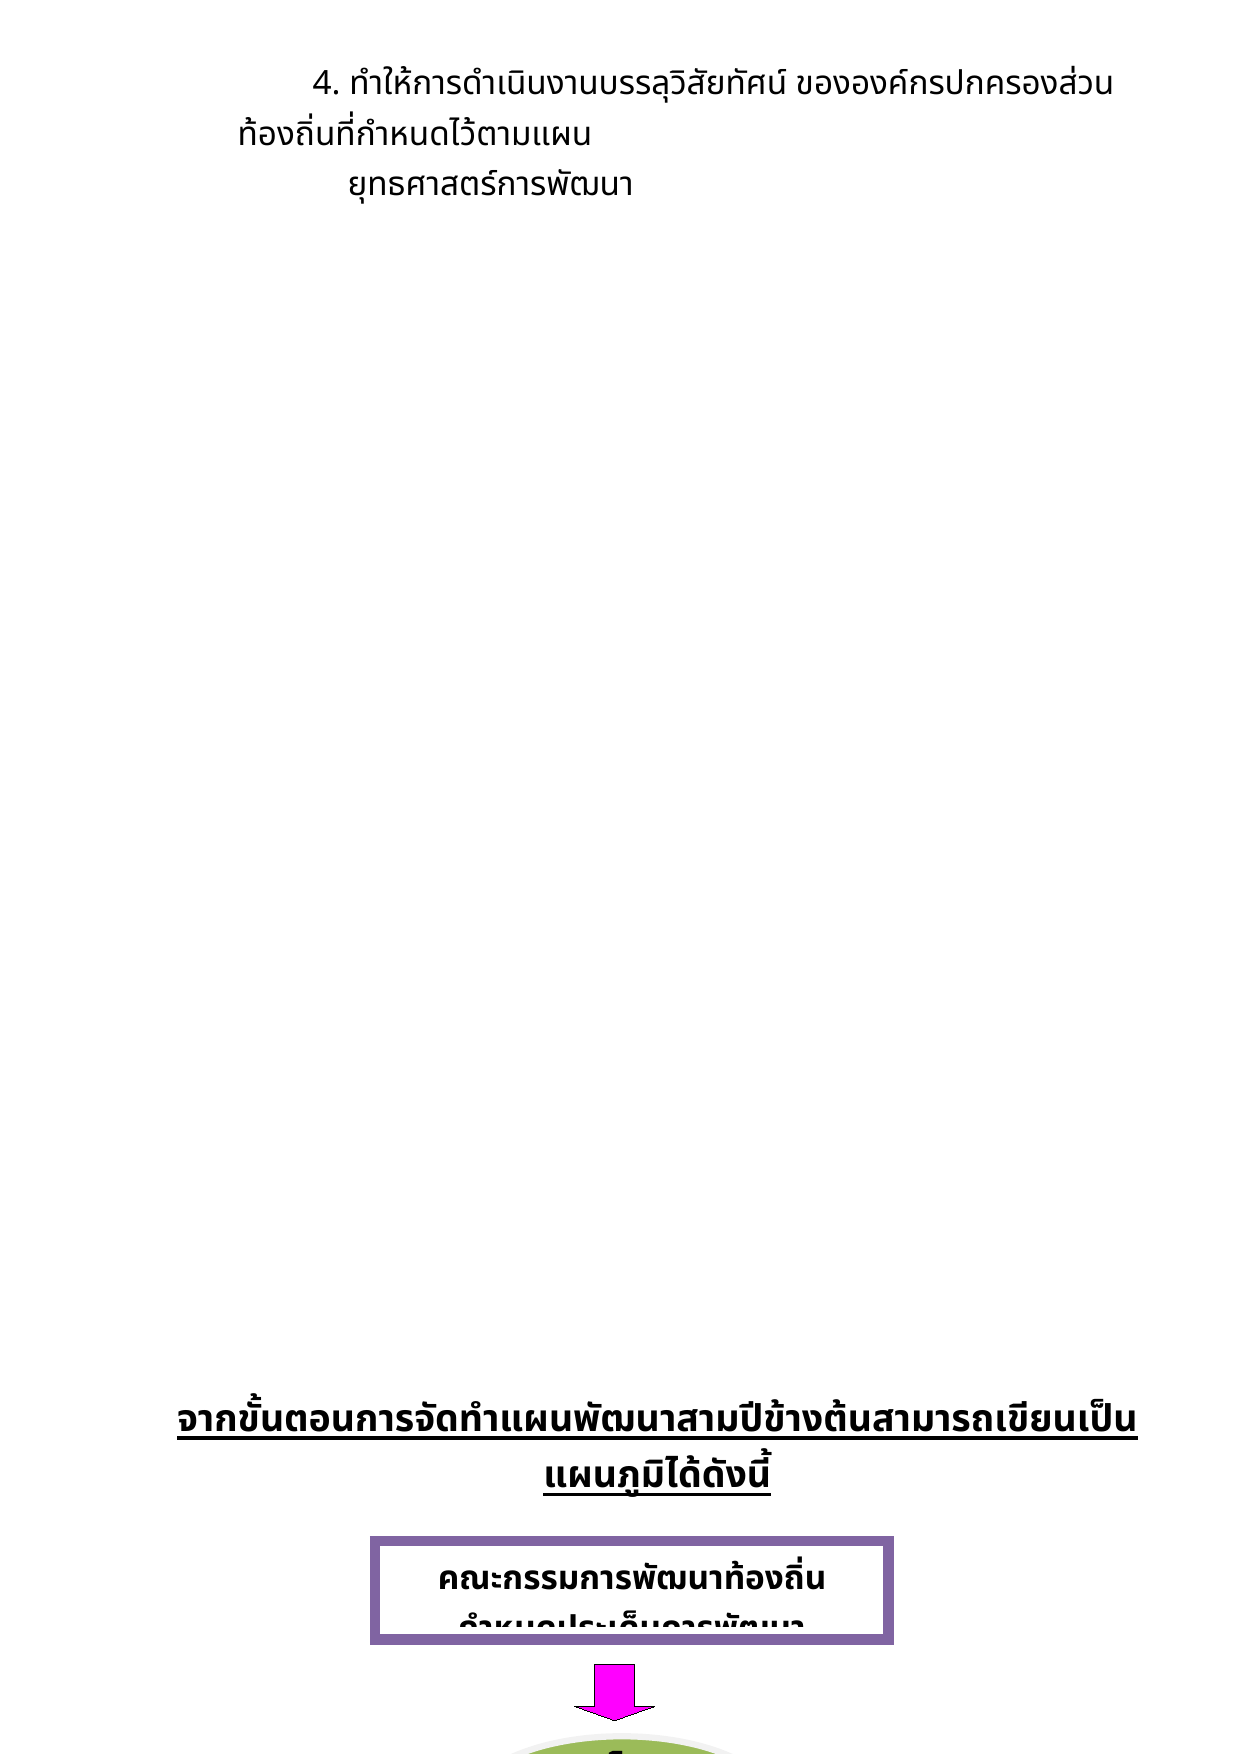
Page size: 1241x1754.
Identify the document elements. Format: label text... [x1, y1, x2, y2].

subtitle จากขั้นตอนการจัดทำแผนพัฒนาสามปีข้างต้นสามารถเขียนเป็นแผนภูมิได้ดังนี้ [162, 1391, 1152, 1505]
text ยุทธศาสตร์การพัฒนา [312, 160, 1152, 211]
text 4. ทำให้การดำเนินงานบรรลุวิสัยทัศน์ ขององค์กรปกครองส่วนท้องถิ่นที่กำหนดไว้ตามแผน [237, 59, 1152, 160]
